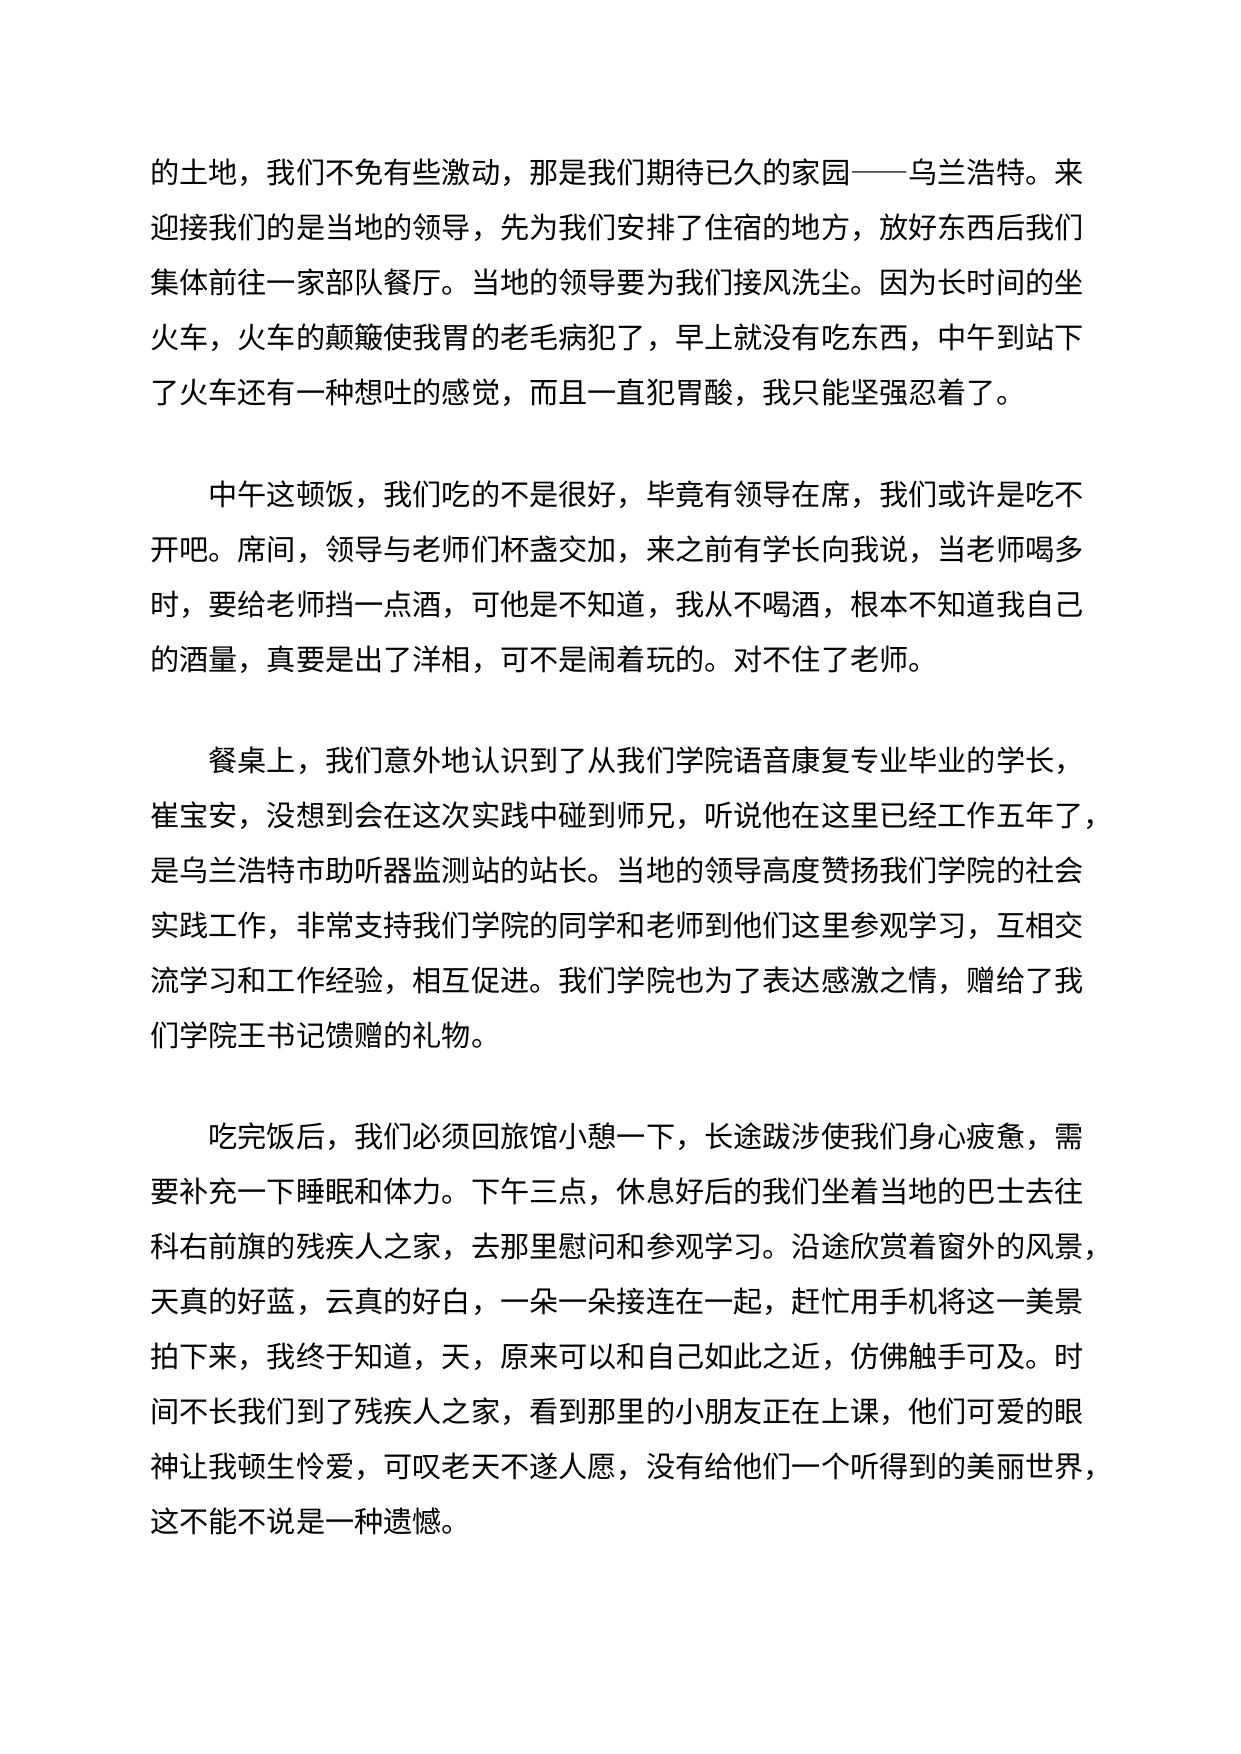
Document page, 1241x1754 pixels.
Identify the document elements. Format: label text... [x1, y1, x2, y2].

text 吃完饭后，我们必须回旅馆小憩一下，长途跋涉使我们身心疲惫，需要补充一下睡眠和体力。下午三点，休息好后的我们坐着当地的巴士去往科右前旗的残疾人之家，去那里慰问和参观学习。沿途欣赏着窗外的风景，天真的好蓝，云真的好白，一朵一朵接连在一起，赶忙用手机将这一美景拍下来，我终于知道，天，原来可以和自己如此之近，仿佛触手可及。时间不长我们到了残疾人之家，看到那里的小朋友正在上课，他们可爱的眼神让我顿生怜爱，可叹老天不遂人愿，没有给他们一个听得到的美丽世界，这不能不说是一种遗憾。 [150, 1114, 1090, 1541]
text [150, 150, 1090, 412]
text 餐桌上，我们意外地认识到了从我们学院语音康复专业毕业的学长，崔宝安，没想到会在这次实践中碰到师兄，听说他在这里已经工作五年了，是乌兰浩特市助听器监测站的站长。当地的领导高度赞扬我们学院的社会实践工作，非常支持我们学院的同学和老师到他们这里参观学习，互相交流学习和工作经验，相互促进。我们学院也为了表达感激之情，赠给了我们学院王书记馈赠的礼物。 [150, 738, 1090, 1054]
text 中午这顿饭，我们吃的不是很好，毕竟有领导在席，我们或许是吃不开吧。席间，领导与老师们杯盏交加，来之前有学长向我说，当老师喝多时，要给老师挡一点酒，可他是不知道，我从不喝酒，根本不知道我自己的酒量，真要是出了洋相，可不是闹着玩的。对不住了老师。 [150, 471, 1090, 678]
